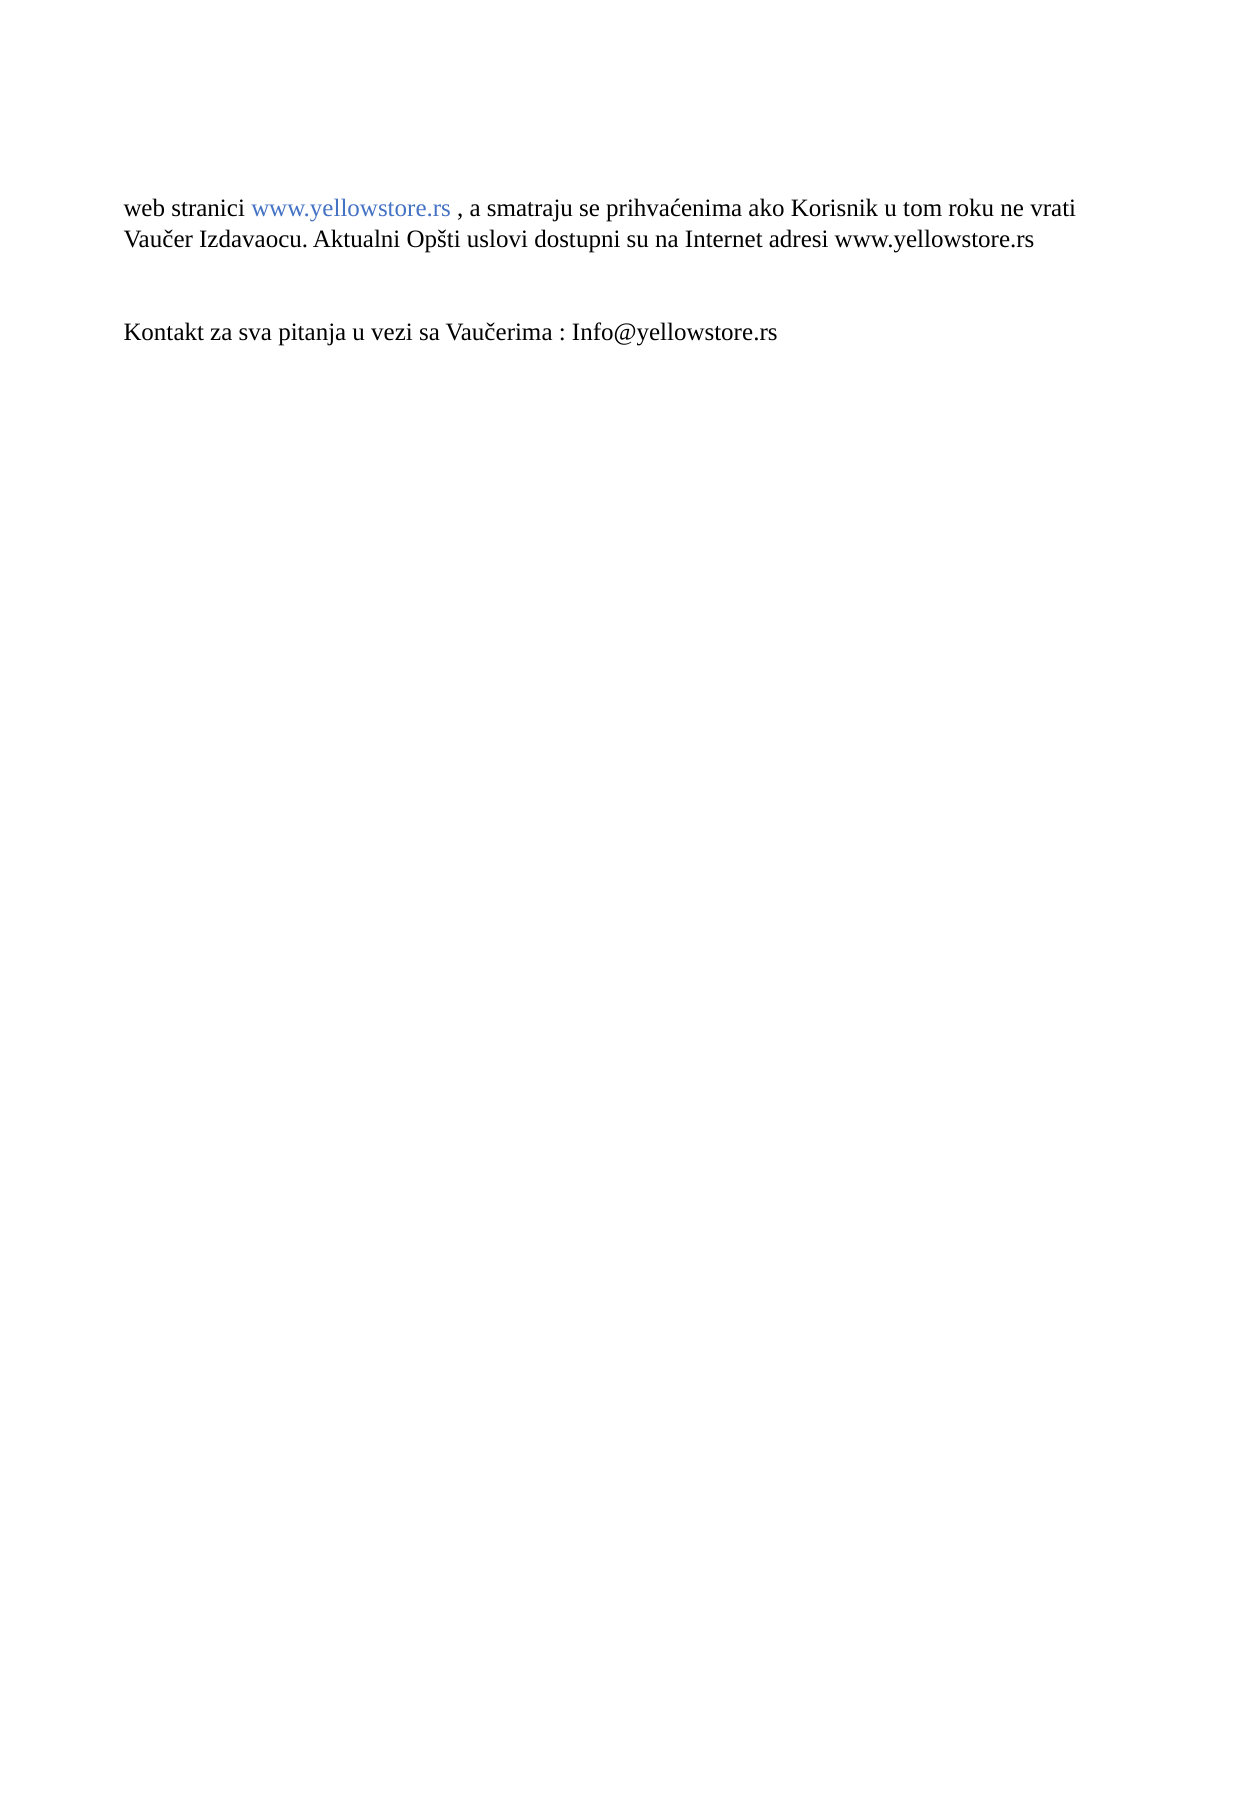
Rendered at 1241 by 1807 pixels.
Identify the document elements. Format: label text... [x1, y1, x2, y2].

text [123, 193, 1148, 252]
text Kontakt za sva pitanja u vezi sa Vaučerima : Info@yellowstore.rs [123, 317, 1148, 345]
